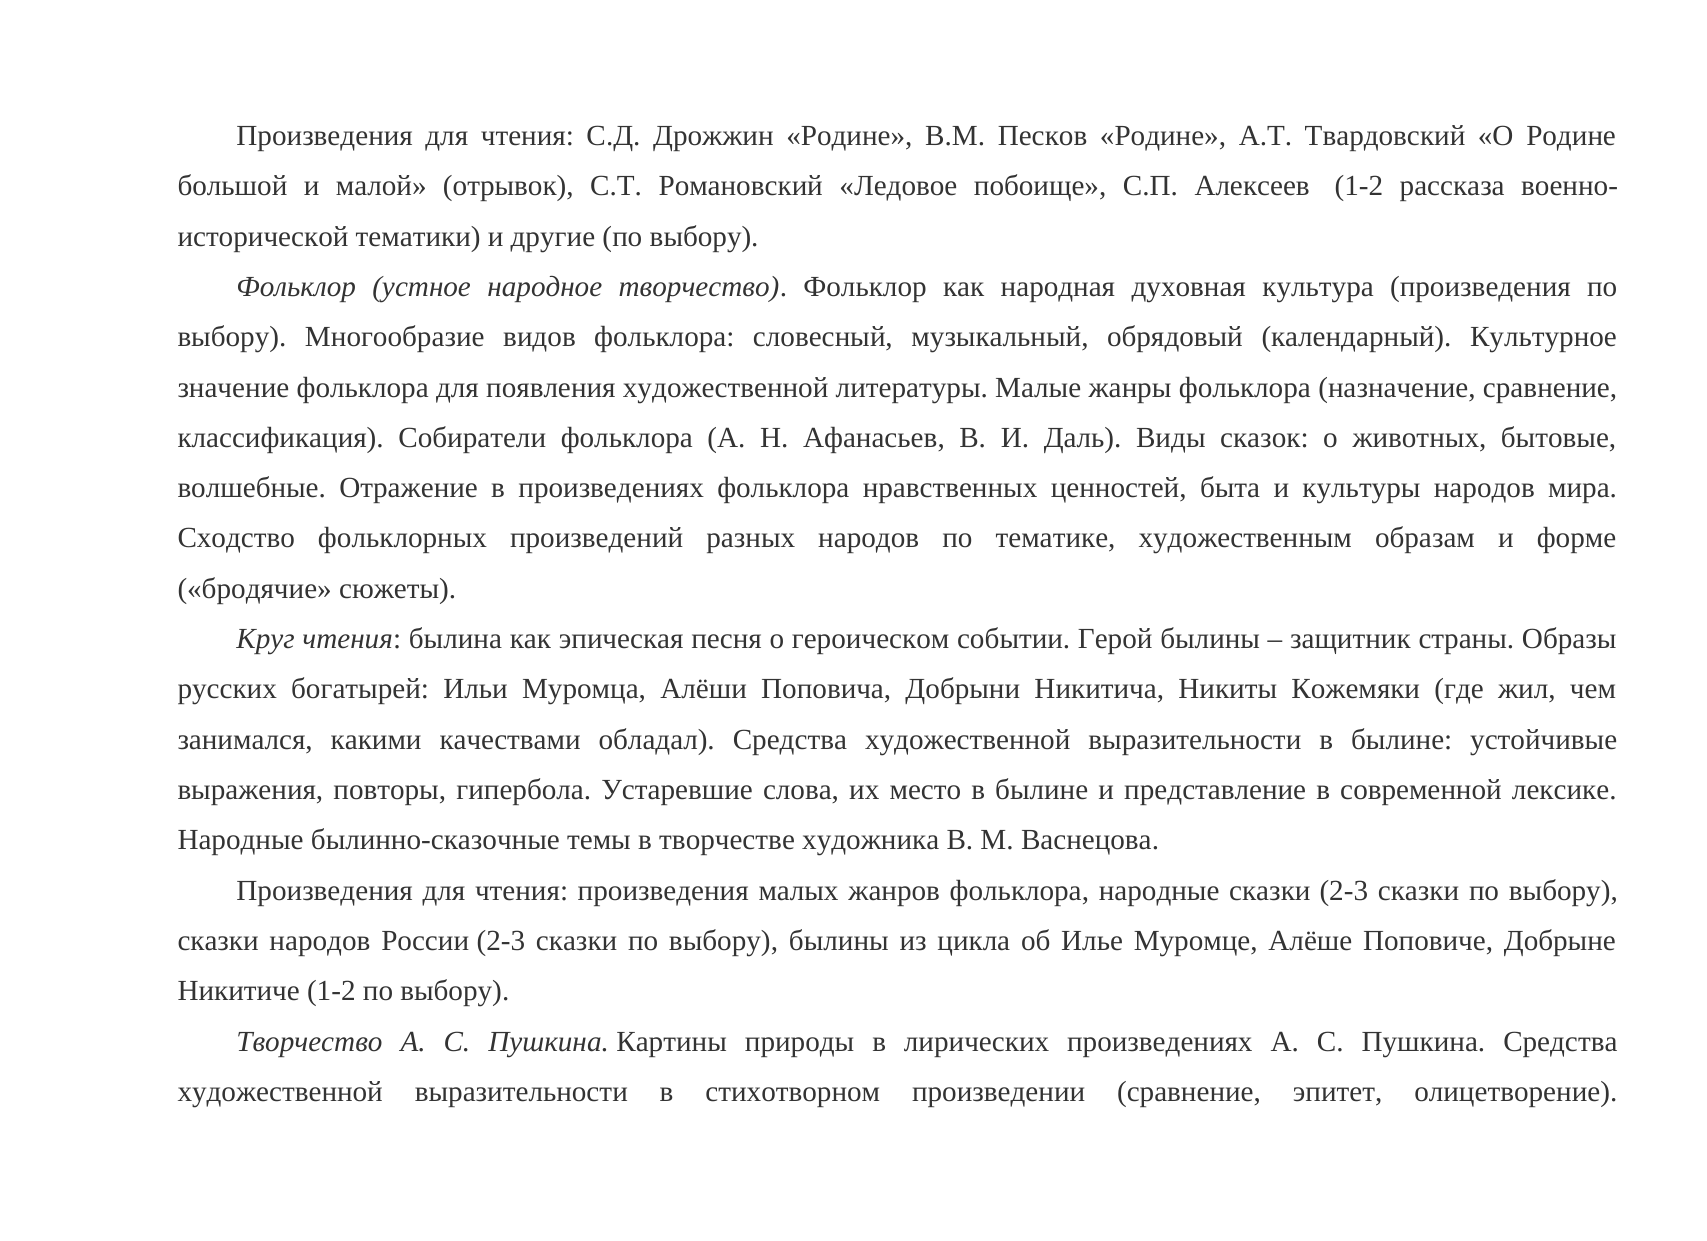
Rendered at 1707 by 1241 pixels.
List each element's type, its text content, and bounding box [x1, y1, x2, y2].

text Произведения для чтения: произведения малых жанров фольклора, народные сказки ‌(2-3 сказки по выбору)‌, сказки народов России ‌(2-3 сказки по выбору)‌, былины из цикла об Илье Муромце, Алёше Поповиче, Добрыне Никитиче ‌(1-2 по выбору)‌. [177, 873, 1618, 1007]
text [177, 1024, 1618, 1108]
text Круг чтения: былина как эпическая песня о героическом событии. Герой былины – защитник страны. Образы русских богатырей: Ильи Муромца, Алёши Поповича, Добрыни Никитича, Никиты Кожемяки (где жил, чем занимался, какими качествами обладал). Средства художественной выразительности в былине: устойчивые выражения, повторы, гипербола. Устаревшие слова, их место в былине и представление в современной лексике. Народные былинно-сказочные темы в творчестве художника В. М. Васнецова. [177, 621, 1618, 856]
text Произведения для чтения: С.Д. Дрожжин «Родине», В.М. Песков «Родине», А.Т. Твардовский «О Родине большой и малой» (отрывок), С.Т. Романовский «Ледовое побоище», С.П. Алексеев ‌ (1-2 рассказа военно-исторической тематики) и другие (по выбору).‌ [177, 118, 1618, 252]
text Фольклор (устное народное творчество). Фольклор как народная духовная культура (произведения по выбору). Многообразие видов фольклора: словесный, музыкальный, обрядовый (календарный). Культурное значение фольклора для появления художественной литературы. Малые жанры фольклора (назначение, сравнение, классификация). Собиратели фольклора (А. Н. Афанасьев, В. И. Даль). Виды сказок: о животных, бытовые, волшебные. Отражение в произведениях фольклора нравственных ценностей, быта и культуры народов мира. Сходство фольклорных произведений разных народов по тематике, художественным образам и форме («бродячие» сюжеты). [177, 269, 1618, 604]
